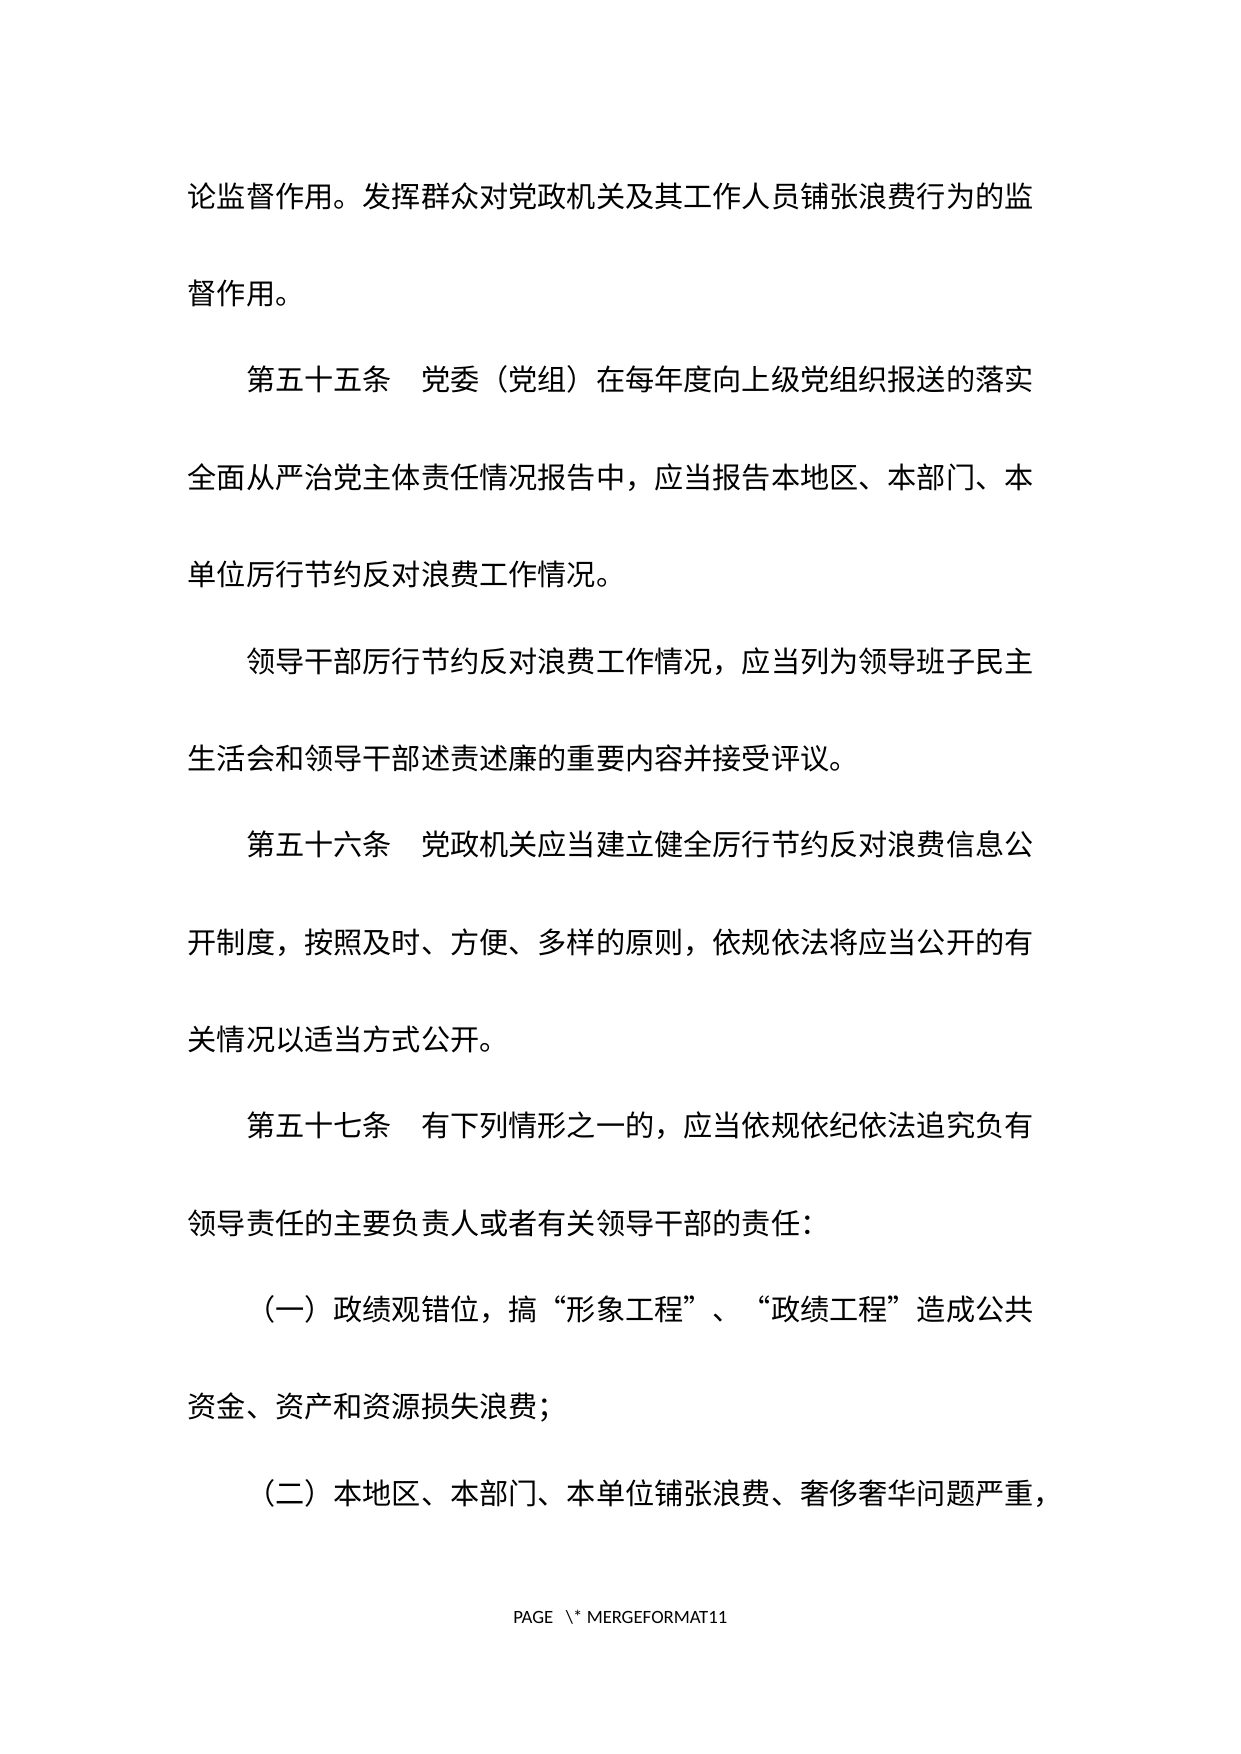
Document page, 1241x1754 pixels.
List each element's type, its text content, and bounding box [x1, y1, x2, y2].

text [187, 1459, 1053, 1524]
text 领导干部厉行节约反对浪费工作情况，应当列为领导班子民主生活会和领导干部述责述廉的重要内容并接受评议。 [187, 627, 1053, 789]
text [187, 162, 1053, 324]
text 第五十六条 党政机关应当建立健全厉行节约反对浪费信息公开制度，按照及时、方便、多样的原则，依规依法将应当公开的有关情况以适当方式公开。 [187, 810, 1053, 1070]
text （一）政绩观错位，搞“形象工程”、“政绩工程”造成公共资金、资产和资源损失浪费； [187, 1275, 1053, 1438]
text 第五十五条 党委（党组）在每年度向上级党组织报送的落实全面从严治党主体责任情况报告中，应当报告本地区、本部门、本单位厉行节约反对浪费工作情况。 [187, 346, 1053, 606]
text 第五十七条 有下列情形之一的，应当依规依纪依法追究负有领导责任的主要负责人或者有关领导干部的责任： [187, 1092, 1053, 1254]
